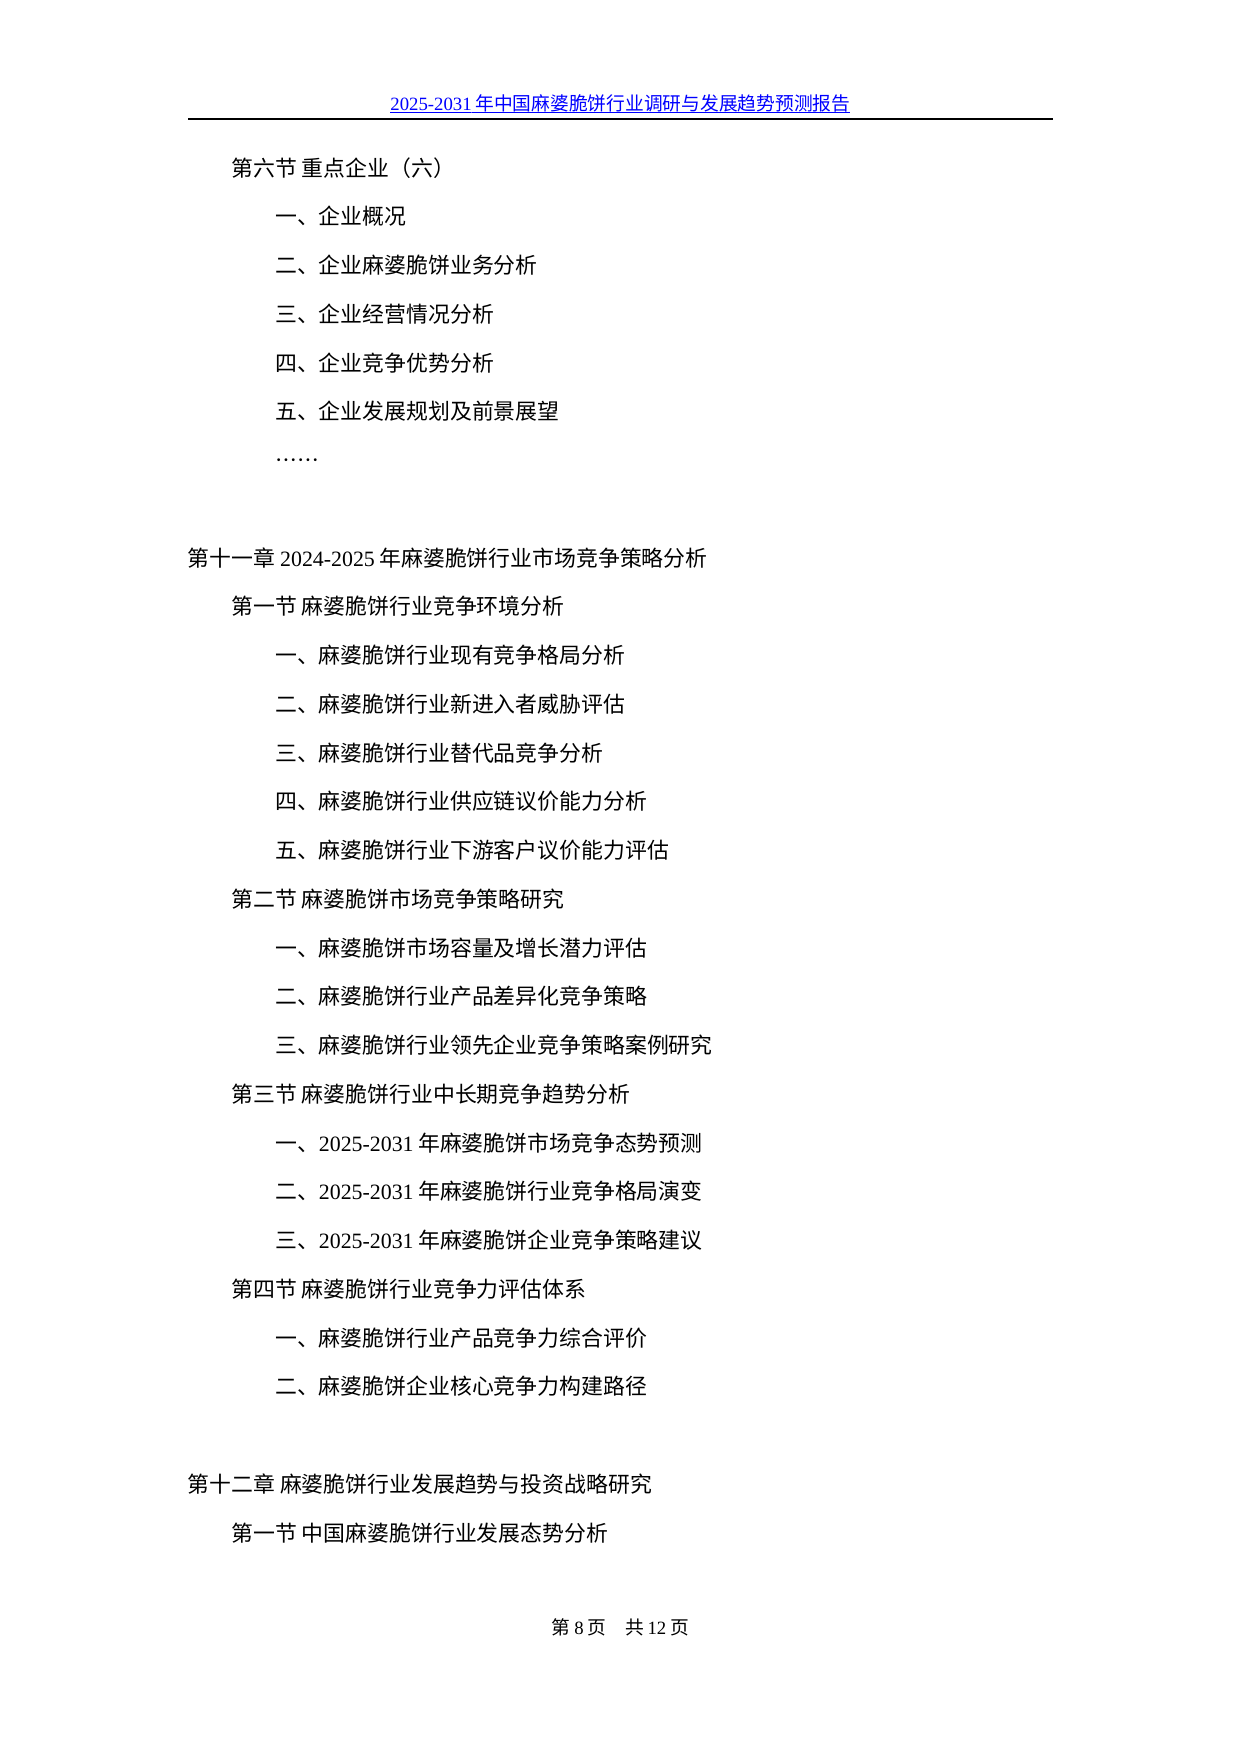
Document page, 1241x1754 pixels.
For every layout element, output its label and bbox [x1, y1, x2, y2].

text [187, 150, 1053, 1548]
